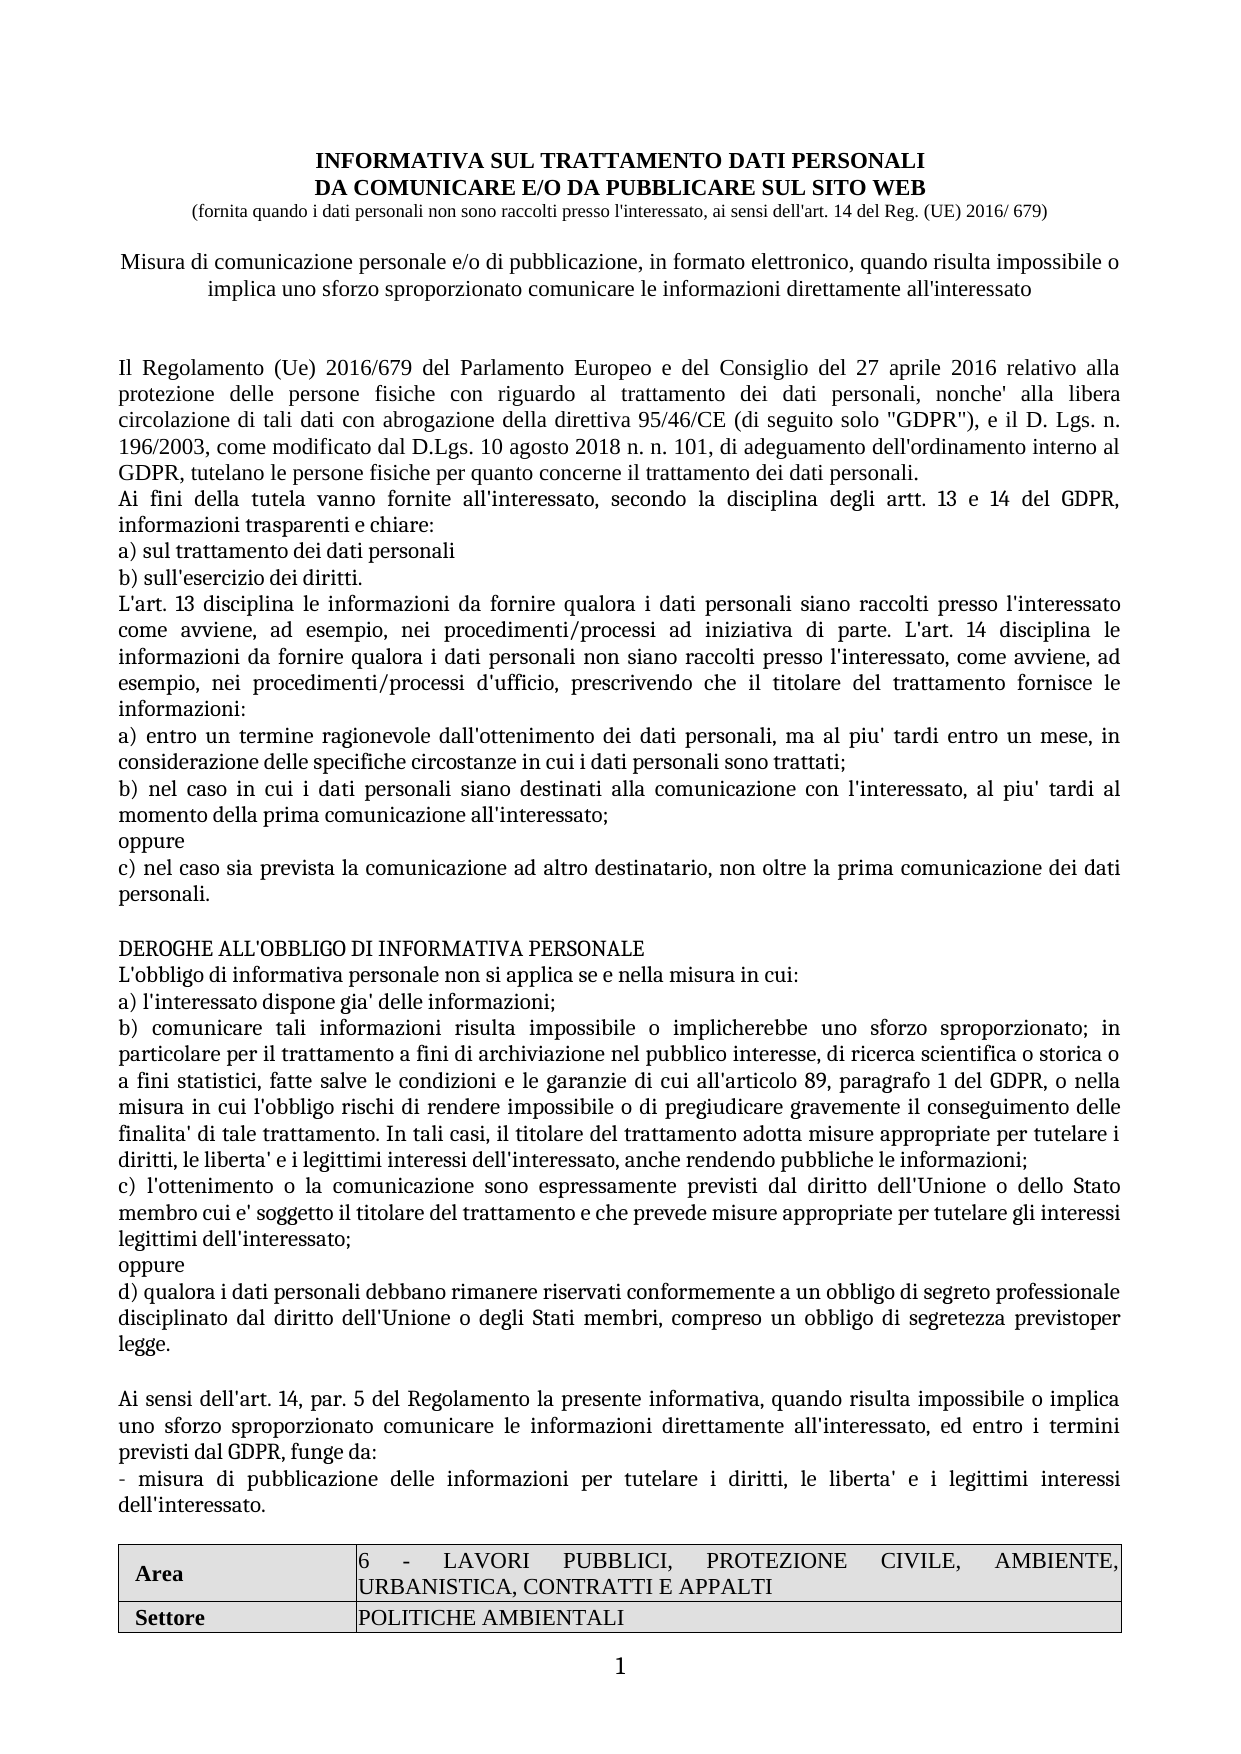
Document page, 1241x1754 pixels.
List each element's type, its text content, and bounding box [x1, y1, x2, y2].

table_header 6 - LAVORI PUBBLICI, PROTEZIONE CIVILE, AMBIENTE, URBANISTICA, CONTRATTI E APPALTI [357, 1545, 1121, 1601]
table_header Area [119, 1545, 356, 1601]
text c) nel caso sia prevista la comunicazione ad altro destinatario, non oltre la prima comunicazione dei dati personali. [118, 854, 1122, 907]
text DEROGHE ALL'OBBLIGO DI INFORMATIVA PERSONALE [118, 936, 1122, 962]
text a) sul trattamento dei dati personali [118, 538, 1122, 564]
text Misura di comunicazione personale e/o di pubblicazione, in formato elettronico, quando risulta impossibile o implica uno sforzo sproporzionato comunicare le informazioni direttamente all'interessato [118, 248, 1122, 301]
text Ai fini della tutela vanno fornite all'interessato, secondo la disciplina degli artt. 13 e 14 del GDPR, informazioni trasparenti e chiare: [118, 485, 1122, 538]
text DA COMUNICARE E/O DA PUBBLICARE SUL SITO WEB [118, 174, 1122, 200]
text L'art. 13 disciplina le informazioni da fornire qualora i dati personali siano raccolti presso l'interessato come avviene, ad esempio, nei procedimenti/processi ad iniziativa di parte. L'art. 14 disciplina le informazioni da fornire qualora i dati personali non siano raccolti presso l'interessato, come avviene, ad esempio, nei procedimenti/processi d'ufficio, prescrivendo che il titolare del trattamento fornisce le informazioni: [118, 591, 1122, 723]
text oppure [118, 828, 1122, 854]
text (fornita quando i dati personali non sono raccolti presso l'interessato, ai sensi dell'art. 14 del Reg. (UE) 2016/ 679) [118, 200, 1122, 222]
text L'obbligo di informativa personale non si applica se e nella misura in cui: [118, 962, 1122, 988]
text c) l'ottenimento o la comunicazione sono espressamente previsti dal diritto dell'Unione o dello Stato membro cui e' soggetto il titolare del trattamento e che prevede misure appropriate per tutelare gli interessi legittimi dell'interessato; [118, 1173, 1122, 1252]
text INFORMATIVA SUL TRATTAMENTO DATI PERSONALI [118, 148, 1122, 174]
text b) nel caso in cui i dati personali siano destinati alla comunicazione con l'interessato, al piu' tardi al momento della prima comunicazione all'interessato; [118, 775, 1122, 828]
text Ai sensi dell'art. 14, par. 5 del Regolamento la presente informativa, quando risulta impossibile o implica uno sforzo sproporzionato comunicare le informazioni direttamente all'interessato, ed entro i termini previsti dal GDPR, funge da: [118, 1386, 1122, 1465]
text oppure [118, 1252, 1122, 1278]
table_cell Settore [119, 1602, 356, 1632]
text a) l'interessato dispone gia' delle informazioni; [118, 988, 1122, 1015]
text - misura di pubblicazione delle informazioni per tutelare i diritti, le liberta' e i legittimi interessi dell'interessato. [118, 1465, 1122, 1518]
text Il Regolamento (Ue) 2016/679 del Parlamento Europeo e del Consiglio del 27 aprile 2016 relativo alla protezione delle persone fisiche con riguardo al trattamento dei dati personali, nonche' alla libera circolazione di tali dati con abrogazione della direttiva 95/46/CE (di seguito solo "GDPR"), e il D. Lgs. n. 196/2003, come modificato dal D.Lgs. 10 agosto 2018 n. n. 101, di adeguamento dell'ordinamento interno al GDPR, tutelano le persone fisiche per quanto concerne il trattamento dei dati personali. [118, 354, 1122, 485]
text d) qualora i dati personali debbano rimanere riservati conformemente a un obbligo di segreto professionale disciplinato dal diritto dell'Unione o degli Stati membri, compreso un obbligo di segretezza previstoper legge. [118, 1278, 1122, 1357]
text b) sull'esercizio dei diritti. [118, 564, 1122, 591]
text a) entro un termine ragionevole dall'ottenimento dei dati personali, ma al piu' tardi entro un mese, in considerazione delle specifiche circostanze in cui i dati personali sono trattati; [118, 723, 1122, 775]
table_cell POLITICHE AMBIENTALI [357, 1602, 1121, 1632]
text b) comunicare tali informazioni risulta impossibile o implicherebbe uno sforzo sproporzionato; in particolare per il trattamento a fini di archiviazione nel pubblico interesse, di ricerca scientifica o storica o a fini statistici, fatte salve le condizioni e le garanzie di cui all'articolo 89, paragrafo 1 del GDPR, o nella misura in cui l'obbligo rischi di rendere impossibile o di pregiudicare gravemente il conseguimento delle finalita' di tale trattamento. In tali casi, il titolare del trattamento adotta misure appropriate per tutelare i diritti, le liberta' e i legittimi interessi dell'interessato, anche rendendo pubbliche le informazioni; [118, 1015, 1122, 1173]
